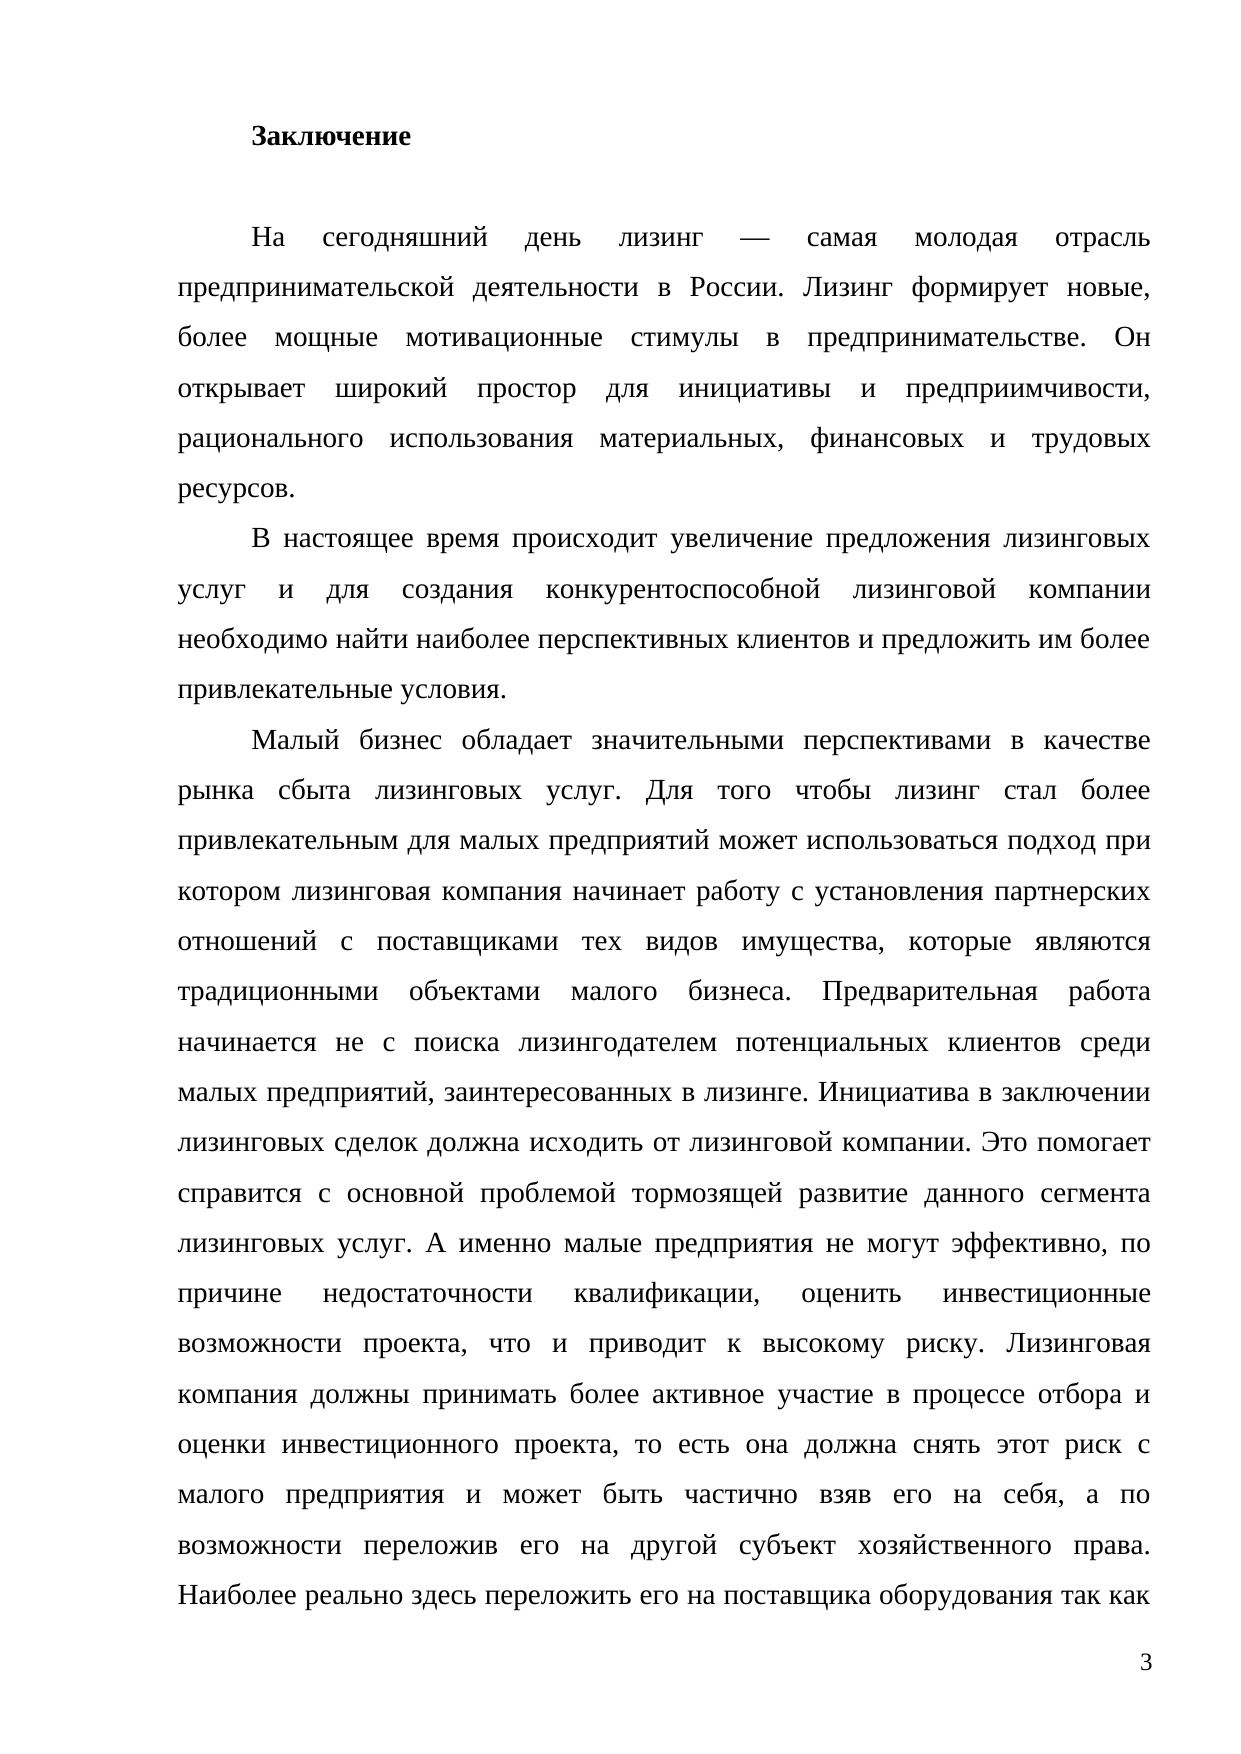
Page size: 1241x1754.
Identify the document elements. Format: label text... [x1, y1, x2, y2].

text На сегодняшний день лизинг — самая молодая отрасль предпринимательской деятельности в России. Лизинг формирует новые, более мощные мотивационные стимулы в предпринимательстве. Он открывает широкий простор для инициативы и предприимчивости, рационального использования материальных, финансовых и трудовых ресурсов. [177, 219, 1152, 504]
text В настоящее время происходит увеличение предложения лизинговых услуг и для создания конкурентоспособной лизинговой компании необходимо найти наиболее перспективных клиентов и предложить им более привлекательные условия. [177, 521, 1152, 705]
subtitle Заключение [177, 118, 1152, 152]
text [177, 722, 1152, 1611]
